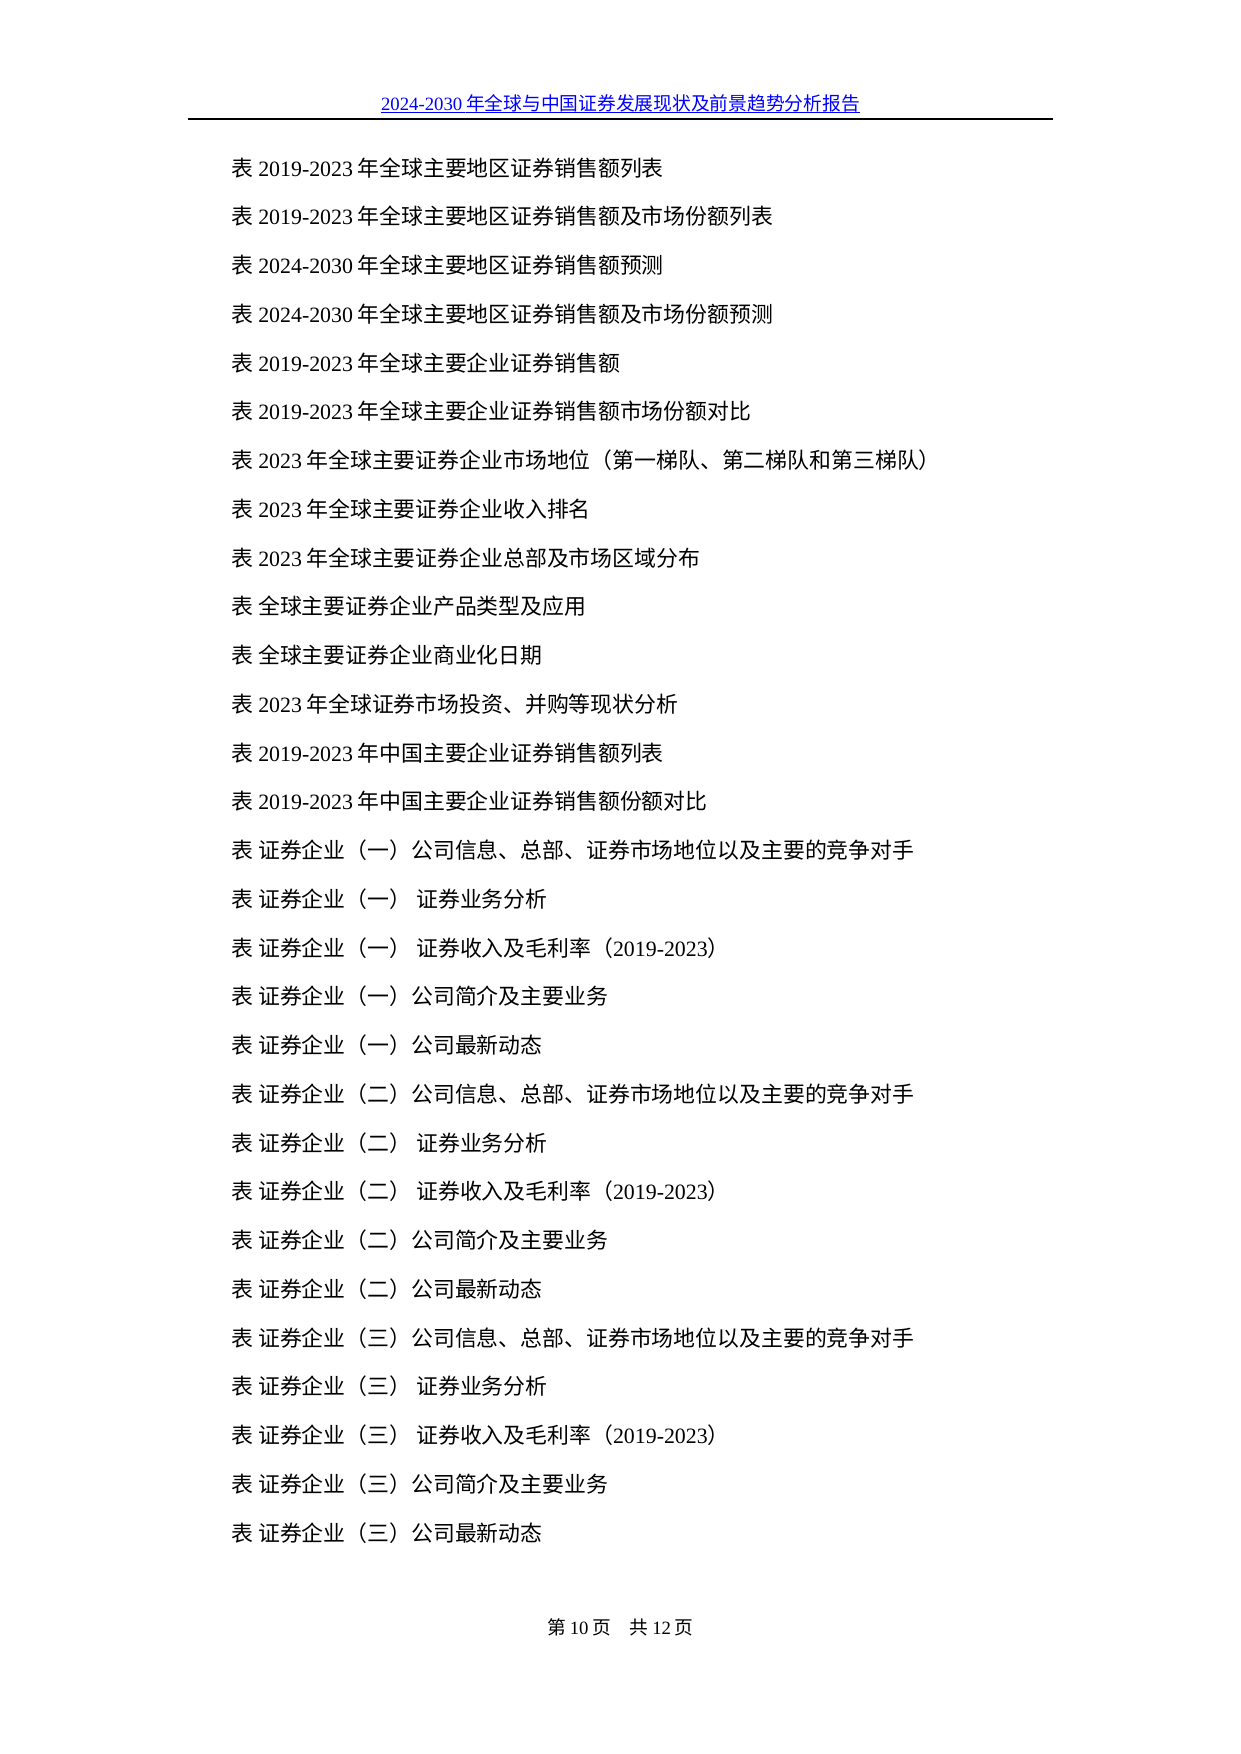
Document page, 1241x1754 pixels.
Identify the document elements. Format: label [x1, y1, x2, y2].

text [187, 150, 1053, 1548]
